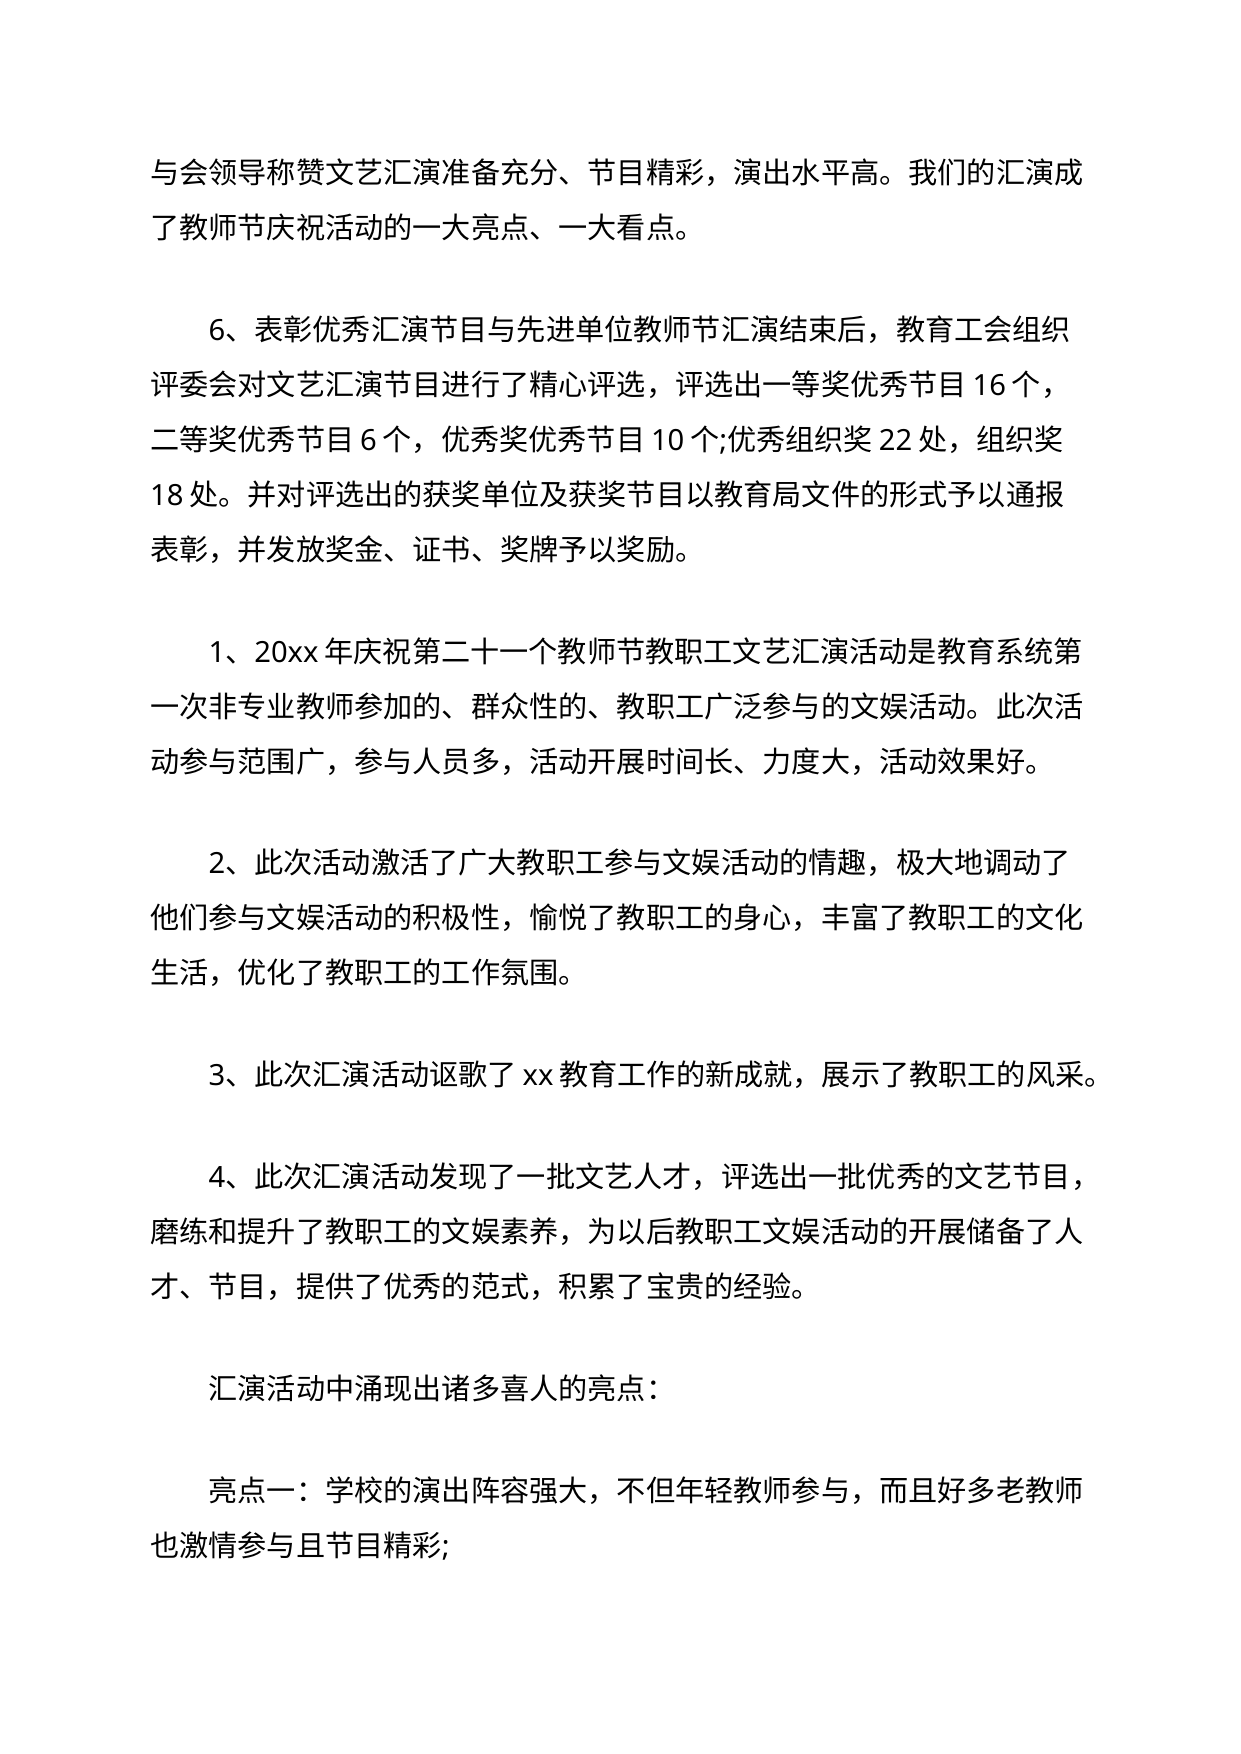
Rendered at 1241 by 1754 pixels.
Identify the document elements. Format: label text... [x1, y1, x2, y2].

text 3、此次汇演活动讴歌了xx教育工作的新成就，展示了教职工的风采。 [150, 1052, 1090, 1094]
text 2、此次活动激活了广大教职工参与文娱活动的情趣，极大地调动了他们参与文娱活动的积极性，愉悦了教职工的身心，丰富了教职工的文化生活，优化了教职工的工作氛围。 [150, 840, 1090, 992]
text 4、此次汇演活动发现了一批文艺人才，评选出一批优秀的文艺节目，磨练和提升了教职工的文娱素养，为以后教职工文娱活动的开展储备了人才、节目，提供了优秀的范式，积累了宝贵的经验。 [150, 1154, 1090, 1306]
text 6、表彰优秀汇演节目与先进单位教师节汇演结束后，教育工会组织评委会对文艺汇演节目进行了精心评选，评选出一等奖优秀节目16个，二等奖优秀节目6个，优秀奖优秀节目10个;优秀组织奖22处，组织奖18处。并对评选出的获奖单位及获奖节目以教育局文件的形式予以通报表彰，并发放奖金、证书、奖牌予以奖励。 [150, 307, 1090, 569]
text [150, 150, 1090, 247]
text 1、20xx年庆祝第二十一个教师节教职工文艺汇演活动是教育系统第一次非专业教师参加的、群众性的、教职工广泛参与的文娱活动。此次活动参与范围广，参与人员多，活动开展时间长、力度大，活动效果好。 [150, 628, 1090, 781]
text 汇演活动中涌现出诸多喜人的亮点： [150, 1365, 1090, 1408]
text 亮点一：学校的演出阵容强大，不但年轻教师参与，而且好多老教师也激情参与且节目精彩; [150, 1467, 1090, 1564]
